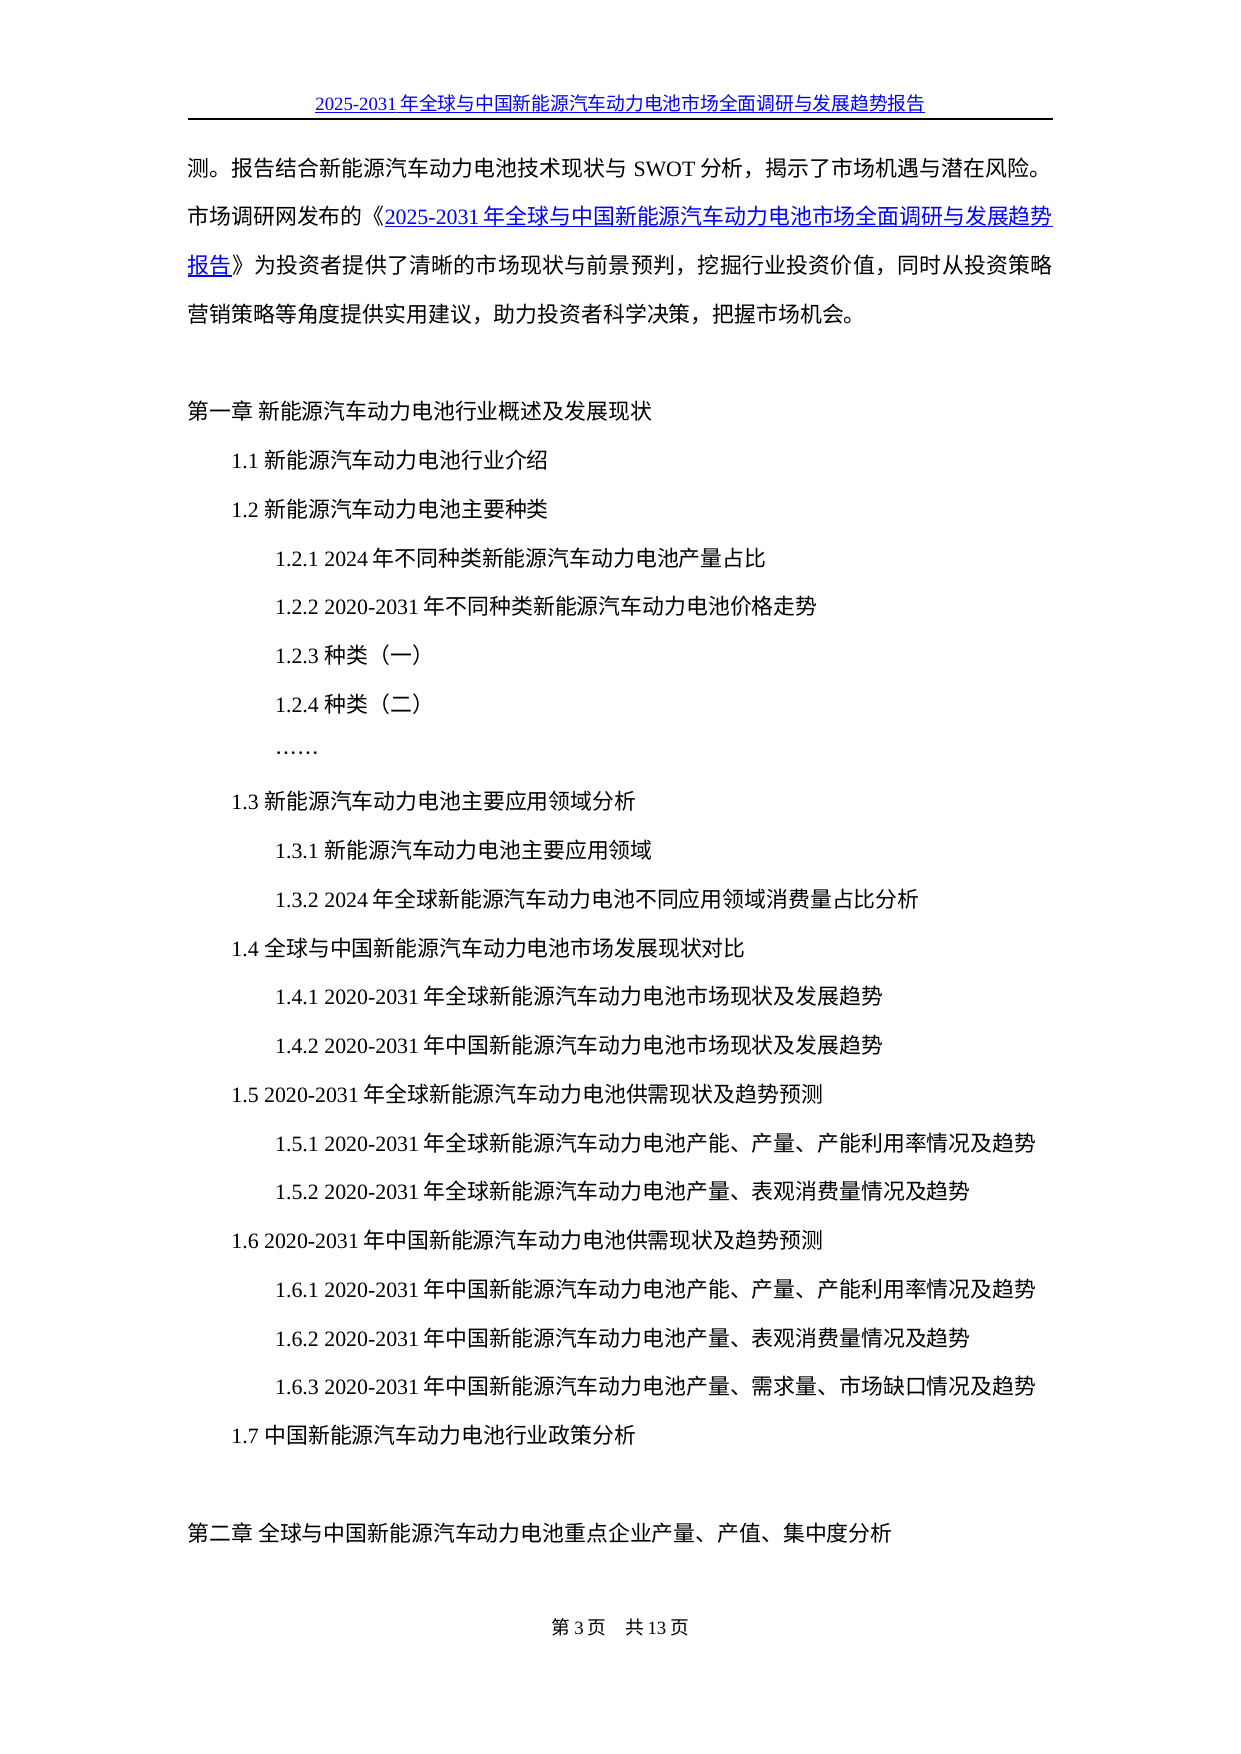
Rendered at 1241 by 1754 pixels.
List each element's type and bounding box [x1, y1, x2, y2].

text [187, 150, 1053, 1548]
